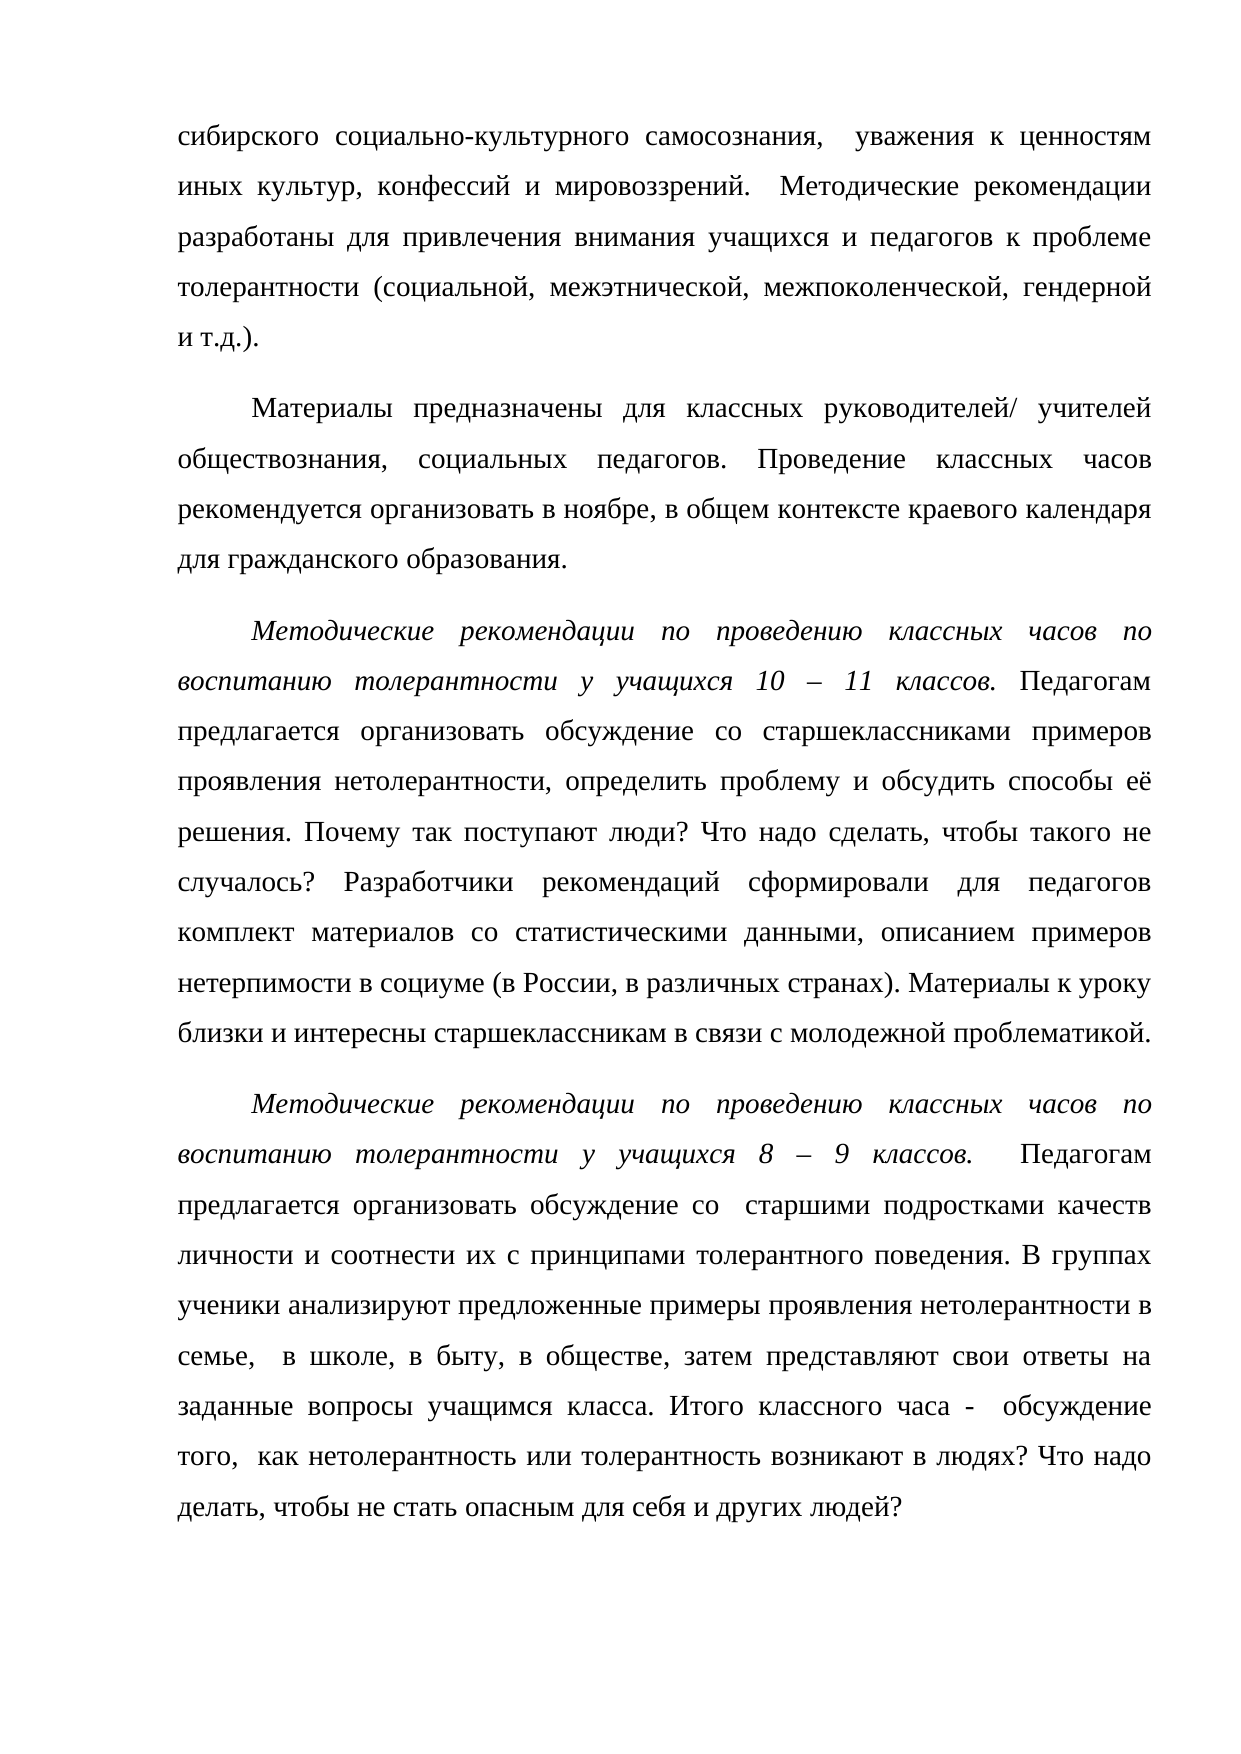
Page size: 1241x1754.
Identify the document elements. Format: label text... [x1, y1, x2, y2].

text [177, 118, 1152, 353]
text Материалы предназначены для классных руководителей/ учителей обществознания, социальных педагогов. Проведение классных часов рекомендуется организовать в ноябре, в общем контексте краевого календаря для гражданского образования. [177, 391, 1152, 575]
text Методические рекомендации по проведению классных часов по воспитанию толерантности у учащихся 10 – 11 классов. Педагогам предлагается организовать обсуждение со старшеклассниками примеров проявления нетолерантности, определить проблему и обсудить способы её решения. Почему так поступают люди? Что надо сделать, чтобы такого не случалось? Разработчики рекомендаций сформировали для педагогов комплект материалов со статистическими данными, описанием примеров нетерпимости в социуме (в России, в различных странах). Материалы к уроку близки и интересны старшеклассникам в связи с молодежной проблематикой. [177, 613, 1152, 1049]
text Методические рекомендации по проведению классных часов по воспитанию толерантности у учащихся 8 – 9 классов. Педагогам предлагается организовать обсуждение со старшими подростками качеств личности и соотнести их с принципами толерантного поведения. В группах ученики анализируют предложенные примеры проявления нетолерантности в семье, в школе, в быту, в обществе, затем представляют свои ответы на заданные вопросы учащимся класса. Итого классного часа - обсуждение того, как нетолерантность или толерантность возникают в людях? Что надо делать, чтобы не стать опасным для себя и других людей? [177, 1086, 1152, 1522]
